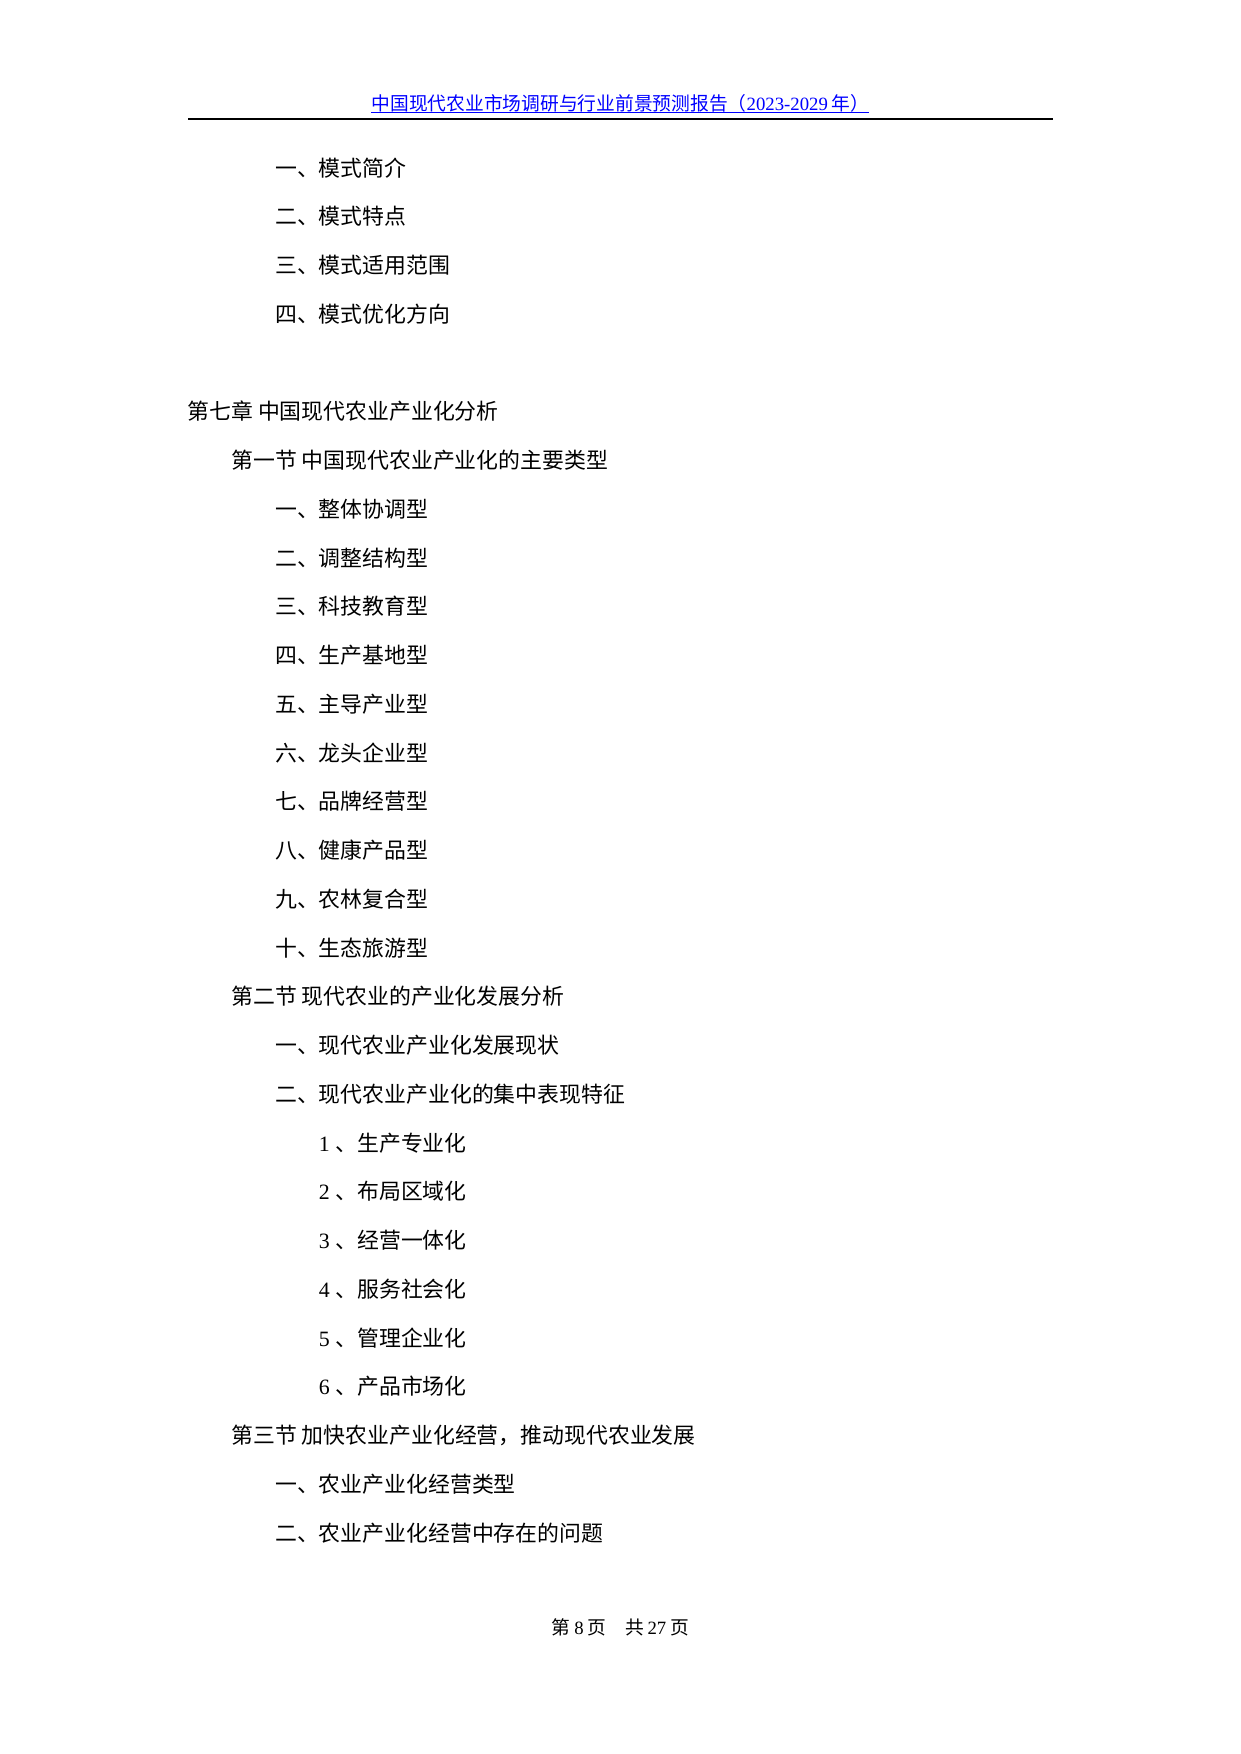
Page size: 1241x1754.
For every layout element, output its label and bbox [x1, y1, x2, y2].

text [187, 150, 1053, 1548]
